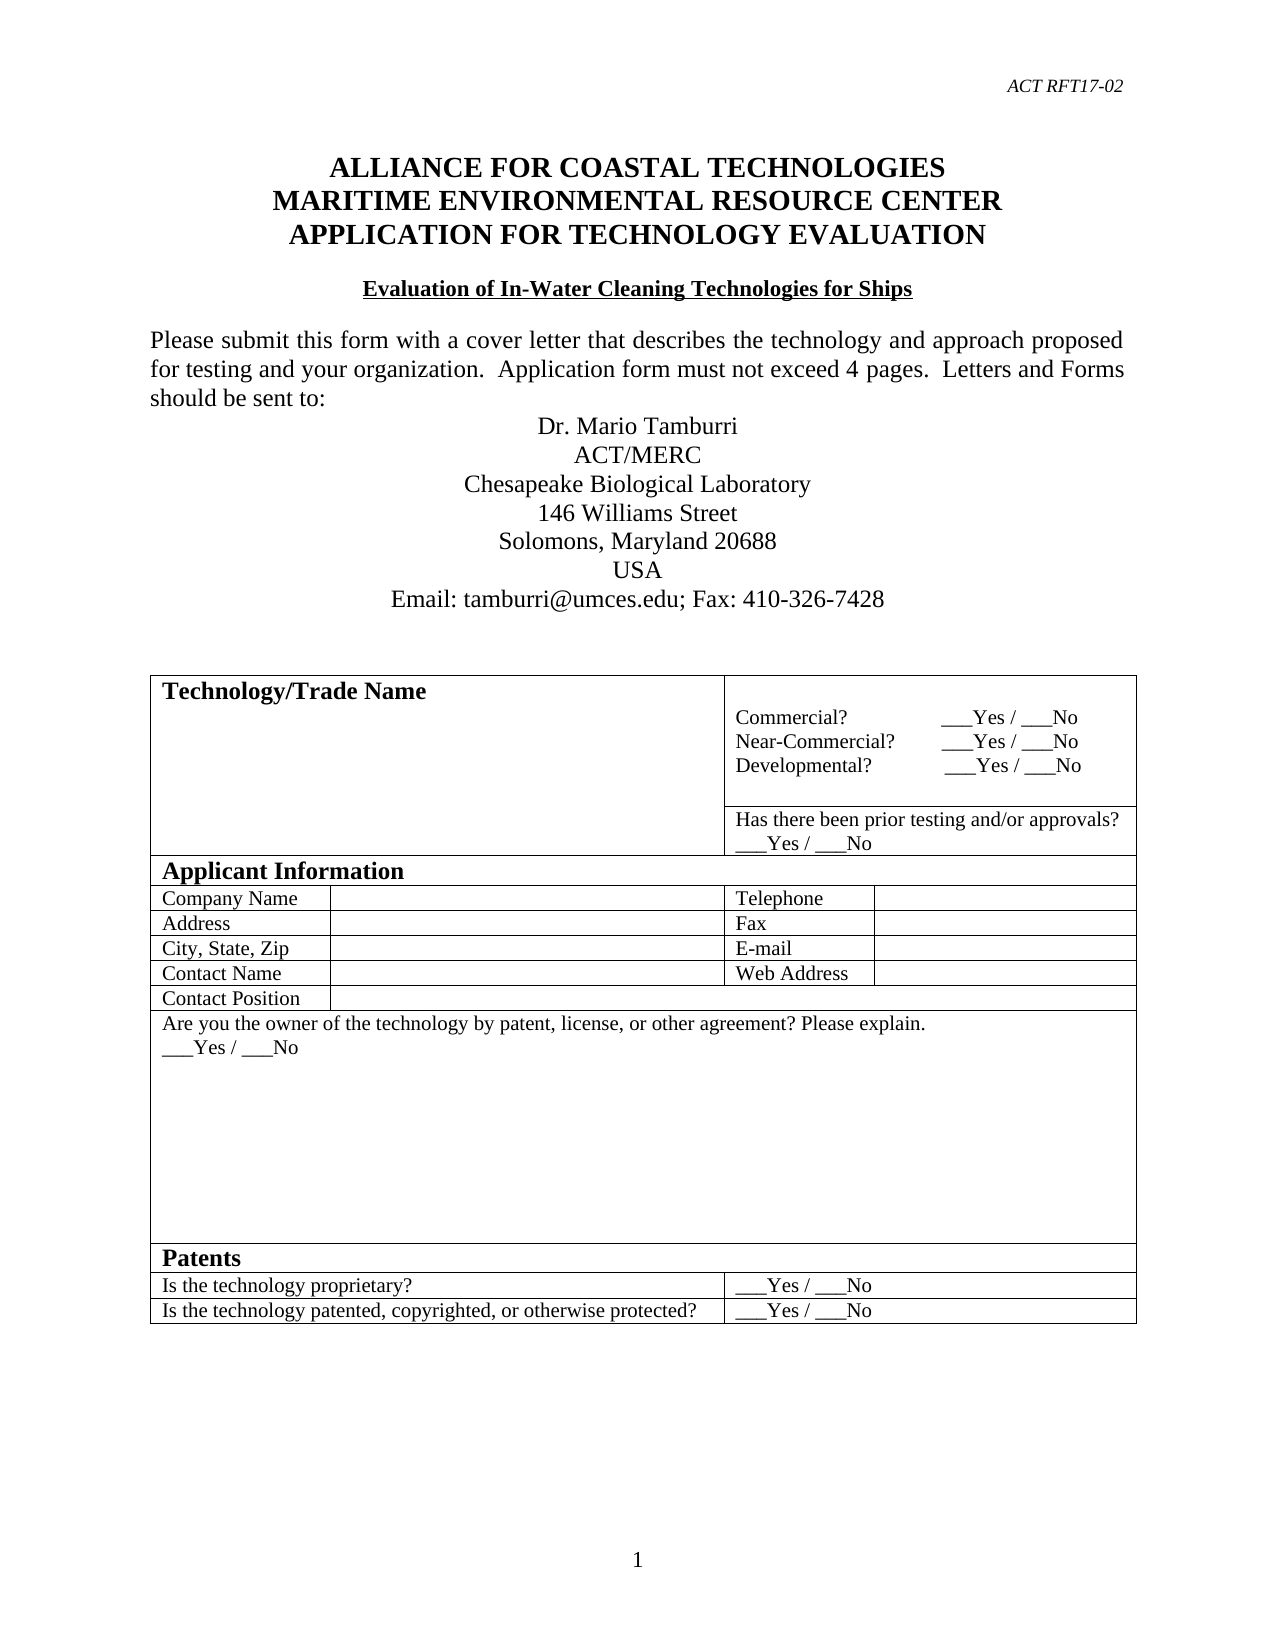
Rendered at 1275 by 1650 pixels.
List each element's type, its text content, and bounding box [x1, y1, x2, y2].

table_cell Is the technology patented, copyrighted, or otherwise protected? [151, 1299, 724, 1322]
text ACT/MERC [150, 440, 1125, 469]
text USA [150, 555, 1125, 584]
text Solomons, Maryland 20688 [150, 526, 1125, 555]
text Dr. Mario Tamburri [150, 411, 1125, 440]
title Email: tamburri@umces.edu; Fax: 410-326-7428 [150, 584, 1125, 613]
table_cell ___Yes / ___No [725, 1273, 1136, 1297]
table_cell [331, 911, 724, 935]
title ALLIANCE FOR COASTAL TECHNOLOGIES [150, 150, 1125, 183]
table_cell [875, 911, 1136, 935]
table_cell Has there been prior testing and/or approvals? ___Yes / ___No [725, 807, 1136, 855]
table_cell Contact Position [151, 986, 330, 1010]
table_cell Are you the owner of the technology by patent, license, or other agreement? Please explain. ___Yes / ___No [151, 1011, 1136, 1242]
table_cell [875, 886, 1136, 910]
table_header Technology/Trade Name [151, 676, 724, 855]
title MARITIME ENVIRONMENTAL RESOURCE CENTER [150, 183, 1125, 217]
table_cell [875, 961, 1136, 985]
title Evaluation of In-Water Cleaning Technologies for Ships [150, 275, 1125, 301]
table_header Commercial? ___Yes / ___No Near-Commercial? ___Yes / ___No Developmental? ___Yes / ___No [725, 676, 1136, 806]
title APPLICATION FOR TECHNOLOGY EVALUATION [150, 217, 1125, 251]
table_cell Contact Name [151, 961, 330, 985]
text 146 Williams Street [150, 498, 1125, 526]
table_cell City, State, Zip [151, 936, 330, 960]
table_cell Web Address [725, 961, 874, 985]
table_cell [331, 961, 724, 985]
text Please submit this form with a cover letter that describes the technology and approach proposed for testing and your organization. Application form must not exceed 4 pages. Letters and Forms should be sent to: [150, 325, 1125, 411]
table_cell Patents [151, 1244, 1136, 1272]
table_cell Telephone [725, 886, 874, 910]
table_cell Is the technology proprietary? [151, 1273, 724, 1297]
table_cell [331, 986, 1136, 1010]
table_cell Address [151, 911, 330, 935]
table_cell [331, 936, 724, 960]
table_cell Company Name [151, 886, 330, 910]
table_cell ___Yes / ___No [725, 1299, 1136, 1322]
table_cell Applicant Information [151, 856, 1136, 884]
table_cell E-mail [725, 936, 874, 960]
table_cell [331, 886, 724, 910]
table_cell Fax [725, 911, 874, 935]
text Chesapeake Biological Laboratory [150, 469, 1125, 498]
table_cell [875, 936, 1136, 960]
